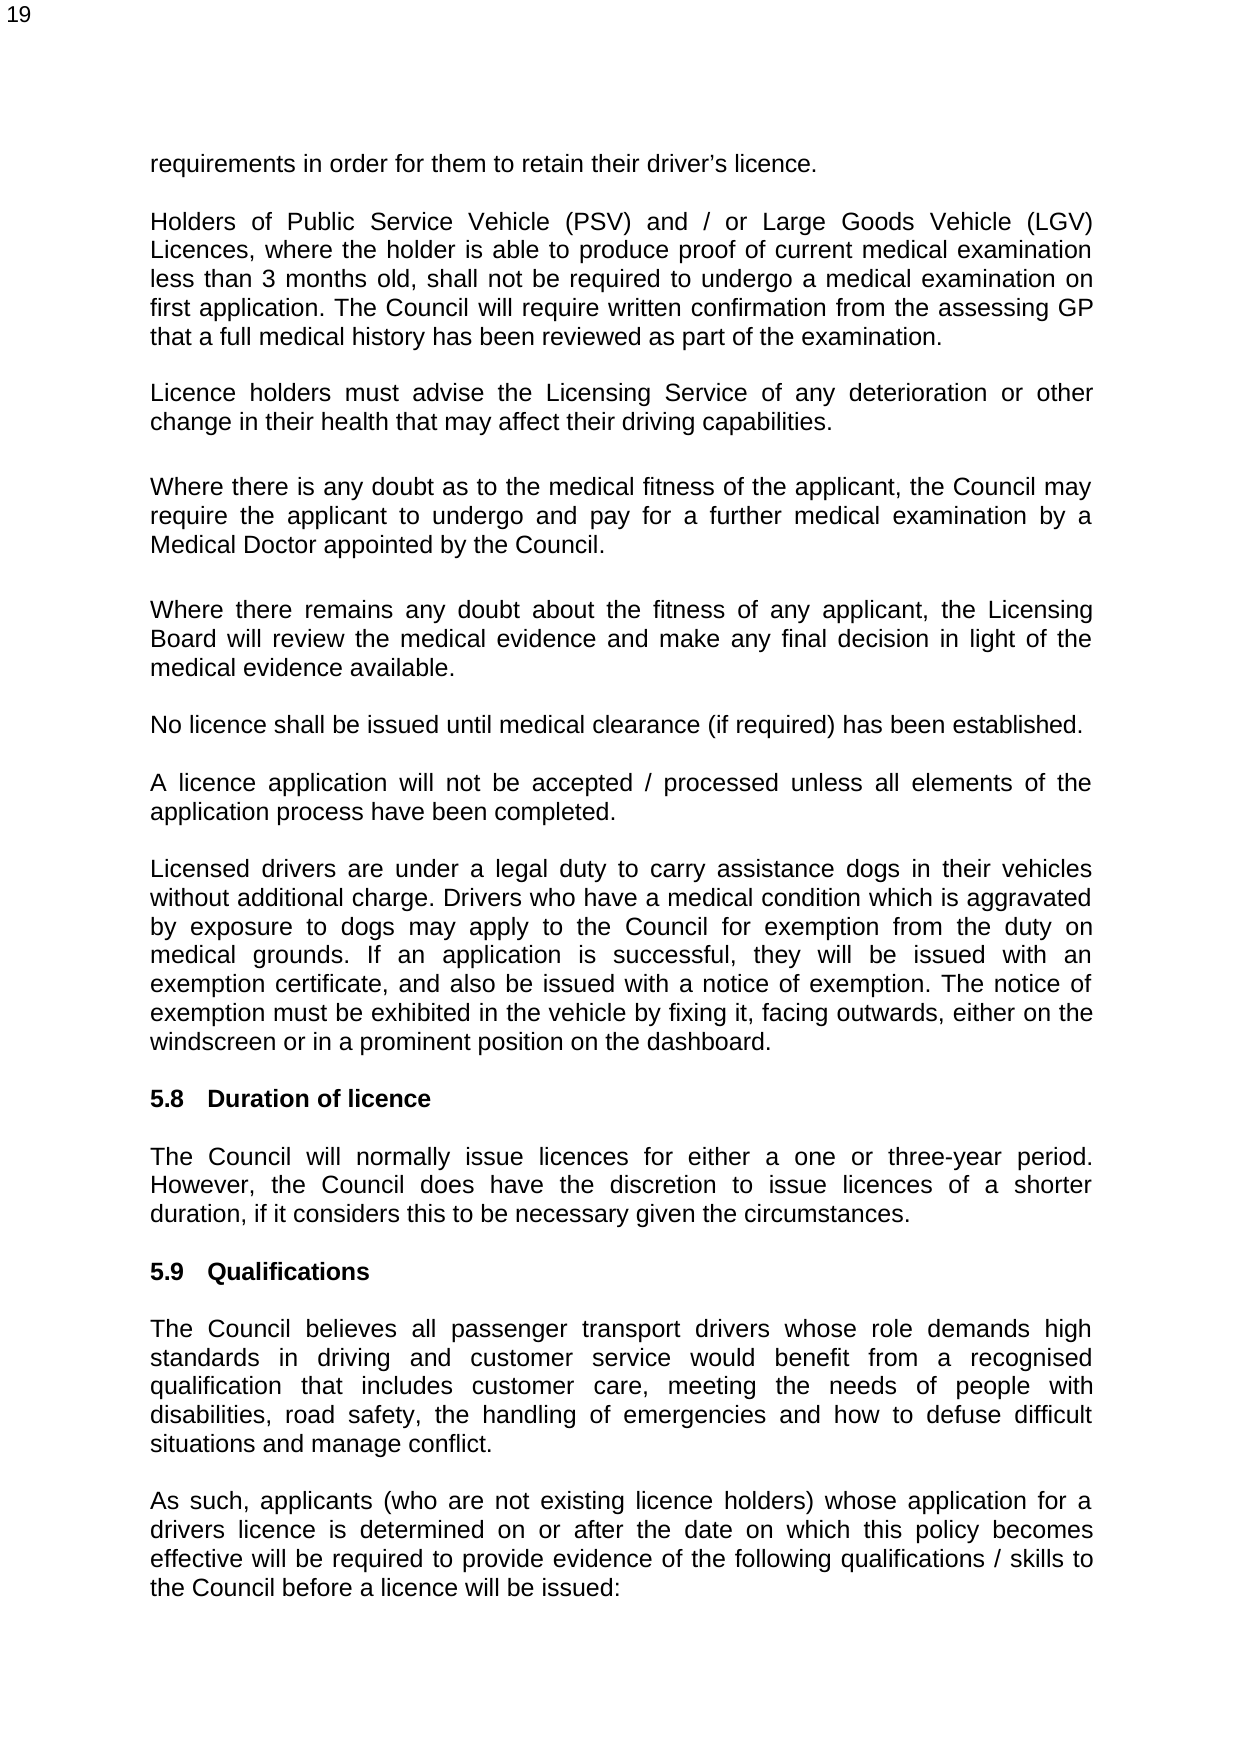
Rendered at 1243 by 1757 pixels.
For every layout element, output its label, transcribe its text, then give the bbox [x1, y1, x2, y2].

text As such, applicants (who are not existing licence holders) whose application for a drivers licence is determined on or after the date on which this policy becomes effective will be required to provide evidence of the following qualifications / skills to the Council before a licence will be issued: [150, 1486, 1094, 1601]
text Licensed drivers are under a legal duty to carry assistance dogs in their vehicles without additional charge. Drivers who have a medical condition which is aggravated by exposure to dogs may apply to the Council for exemption from the duty on medical grounds. If an application is successful, they will be issued with an exemption certificate, and also be issued with a notice of exemption. The notice of exemption must be exhibited in the vehicle by fixing it, facing outwards, either on the windscreen or in a prominent position on the dashboard. [150, 854, 1094, 1055]
text Licence holders must advise the Licensing Service of any deterioration or other change in their health that may affect their driving capabilities. [150, 378, 1094, 436]
subtitle Qualifications [150, 1256, 1120, 1285]
subtitle Duration of licence [150, 1084, 1120, 1113]
text The Council believes all passenger transport drivers whose role demands high standards in driving and customer service would benefit from a recognised qualification that includes customer care, meeting the needs of people with disabilities, road safety, the handling of emergencies and how to defuse difficult situations and manage conflict. [150, 1314, 1094, 1457]
text Where there remains any doubt about the fitness of any applicant, the Licensing Board will review the medical evidence and make any final decision in light of the medical evidence available. [150, 595, 1094, 682]
text requirements in order for them to retain their driver’s licence. [150, 149, 1120, 178]
text A licence application will not be accepted / processed unless all elements of the application process have been completed. [150, 768, 1093, 825]
text No licence shall be issued until medical clearance (if required) has been established. [150, 710, 1120, 739]
text Holders of Public Service Vehicle (PSV) and / or Large Goods Vehicle (LGV) Licences, where the holder is able to produce proof of current medical examination less than 3 months old, shall not be required to undergo a medical examination on first application. The Council will require written confirmation from the assessing GP that a full medical history has been reviewed as part of the examination. [150, 206, 1094, 350]
text Where there is any doubt as to the medical fitness of the applicant, the Council may require the applicant to undergo and pay for a further medical examination by a Medical Doctor appointed by the Council. [150, 472, 1094, 559]
text The Council will normally issue licences for either a one or three-year period. However, the Council does have the discretion to issue licences of a shorter duration, if it considers this to be necessary given the circumstances. [150, 1141, 1093, 1228]
